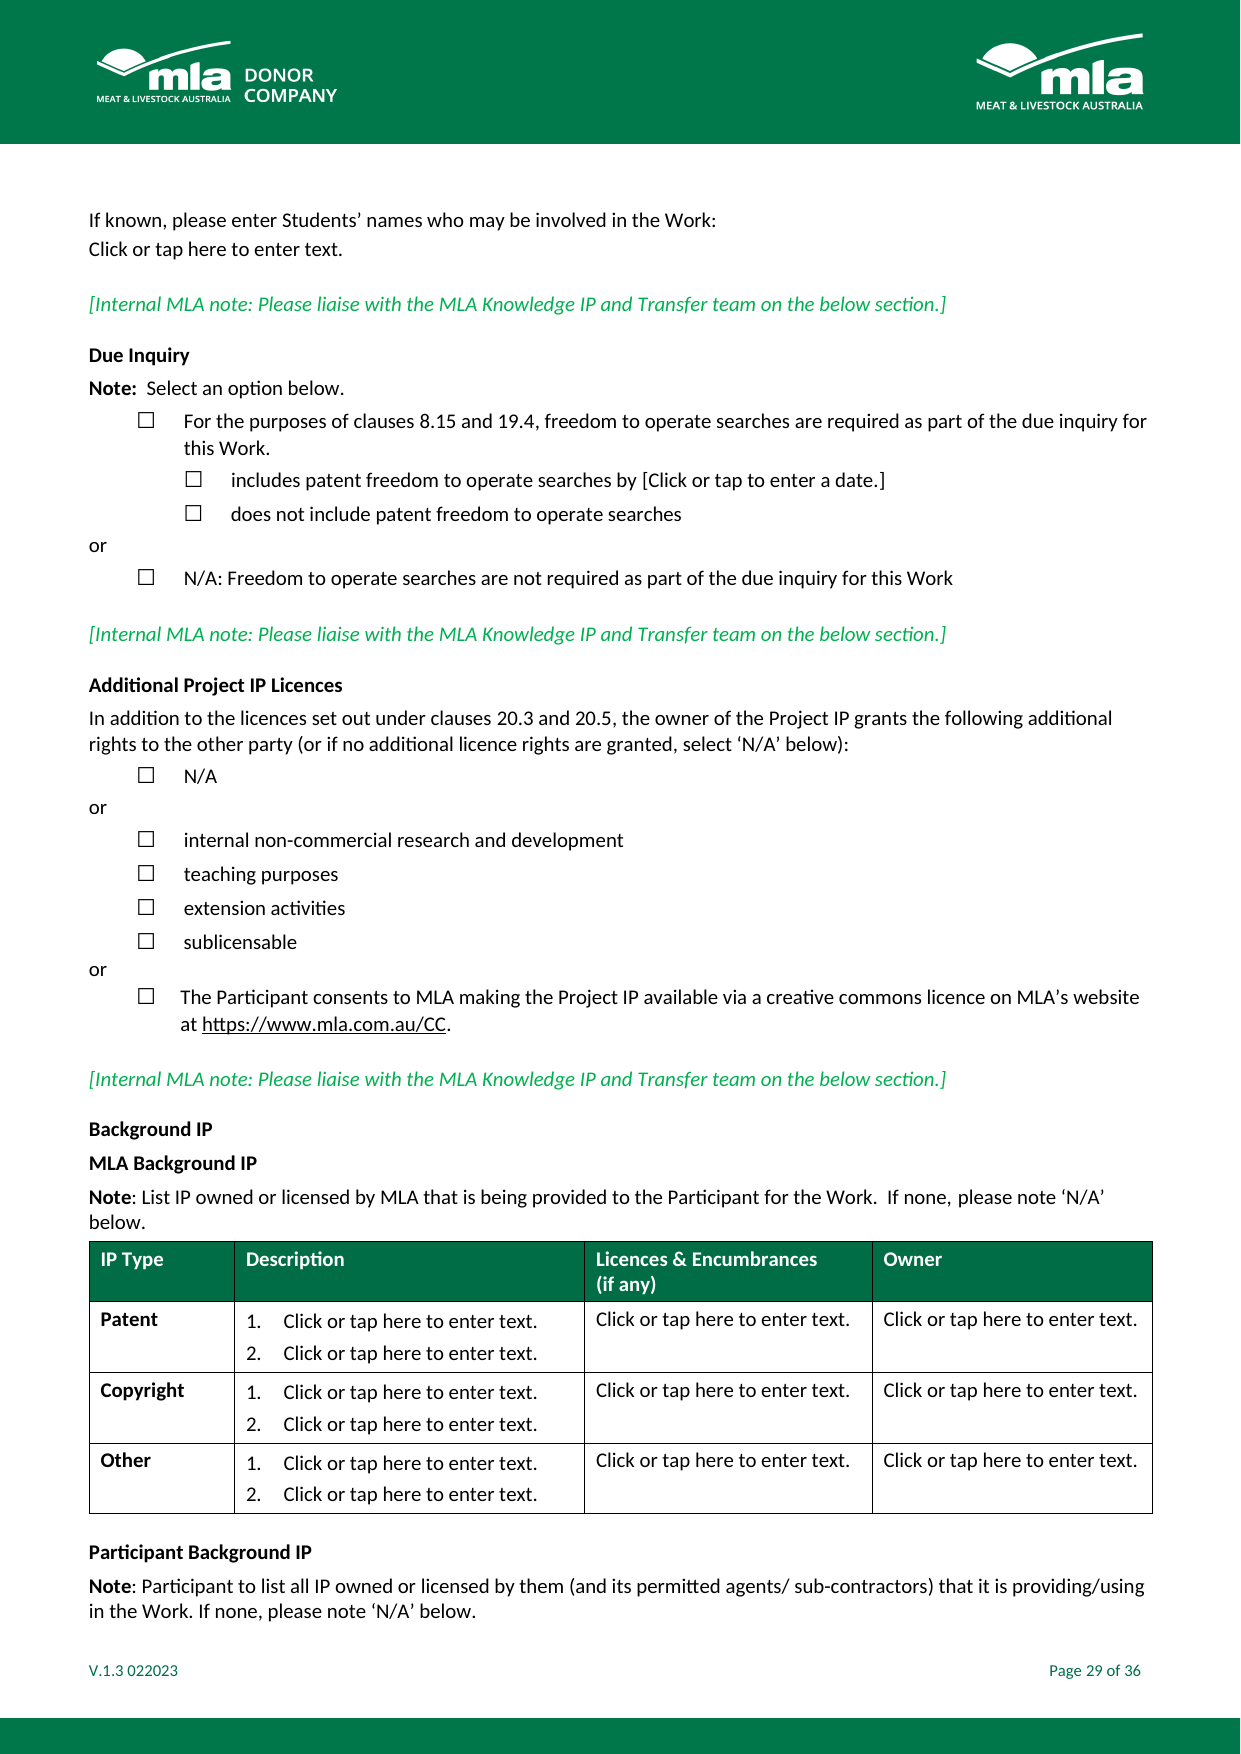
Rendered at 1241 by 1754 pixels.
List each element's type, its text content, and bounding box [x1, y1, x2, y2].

text or [89, 794, 1144, 820]
text Note: Select an option below. [89, 376, 1152, 401]
text teaching purposes [136, 858, 1152, 888]
text extension activities [136, 892, 1152, 922]
subtitle [Internal MLA note: Please liaise with the MLA Knowledge IP and Transfer team on the below section.] [89, 291, 1152, 317]
table_header Owner [873, 1242, 1152, 1301]
text or [89, 532, 1152, 558]
text internal non-commercial research and development [136, 824, 1152, 854]
text Due Inquiry [89, 342, 1152, 367]
table_cell [235, 1302, 584, 1372]
text Participant Background IP [89, 1539, 1152, 1565]
table_cell [235, 1373, 584, 1442]
table_header Description [235, 1242, 584, 1301]
subtitle [Internal MLA note: Please liaise with the MLA Knowledge IP and Transfer team on the below section.] [89, 1066, 1152, 1091]
text MLA Background IP [89, 1150, 1152, 1176]
picture [0, 1717, 1241, 1754]
table_header Licences & Encumbrances (if any) [585, 1242, 872, 1301]
text Click or tap here to enter text. [89, 236, 1152, 262]
text Background IP [89, 1116, 1152, 1142]
text Note: List IP owned or licensed by MLA that is being provided to the Participant for the Work. If none, please note ‘N/A’ below. [89, 1184, 1152, 1235]
table_header IP Type [90, 1242, 234, 1301]
text does not include patent freedom to operate searches [183, 498, 1152, 528]
text includes patent freedom to operate searches by [Click or tap to enter a date.] [183, 464, 1152, 494]
table_cell [235, 1444, 584, 1513]
text or [89, 956, 1144, 981]
picture [0, 0, 1241, 144]
subtitle [Internal MLA note: Please liaise with the MLA Knowledge IP and Transfer team on the below section.] [89, 621, 1152, 647]
table_cell Copyright [90, 1373, 234, 1442]
text In addition to the licences set out under clauses 20.3 and 20.5, the owner of the Project IP grants the following additional rights to the other party (or if no additional licence rights are granted, select ‘N/A’ below): [89, 706, 1152, 756]
text Additional Project IP Licences [89, 672, 1152, 697]
table_cell Other [90, 1444, 234, 1513]
text N/A [136, 761, 1152, 790]
text If known, please enter Students’ names who may be involved in the Work: [89, 207, 1152, 232]
text Note: Participant to list all IP owned or licensed by them (and its permitted agents/ sub-contractors) that it is providing/using in the Work. If none, please note ‘N/A’ below. [89, 1573, 1152, 1624]
text sublicensable [136, 926, 1152, 956]
text For the purposes of clauses 8.15 and 19.4, freedom to operate searches are required as part of the due inquiry for this Work. [136, 405, 1152, 460]
text N/A: Freedom to operate searches are not required as part of the due inquiry for this Work [136, 562, 1152, 592]
table_cell Patent [90, 1302, 234, 1372]
text The Participant consents to MLA making the Project IP available via a creative commons licence on MLA’s website at https://www.mla.com.au/CC. [136, 981, 1144, 1036]
